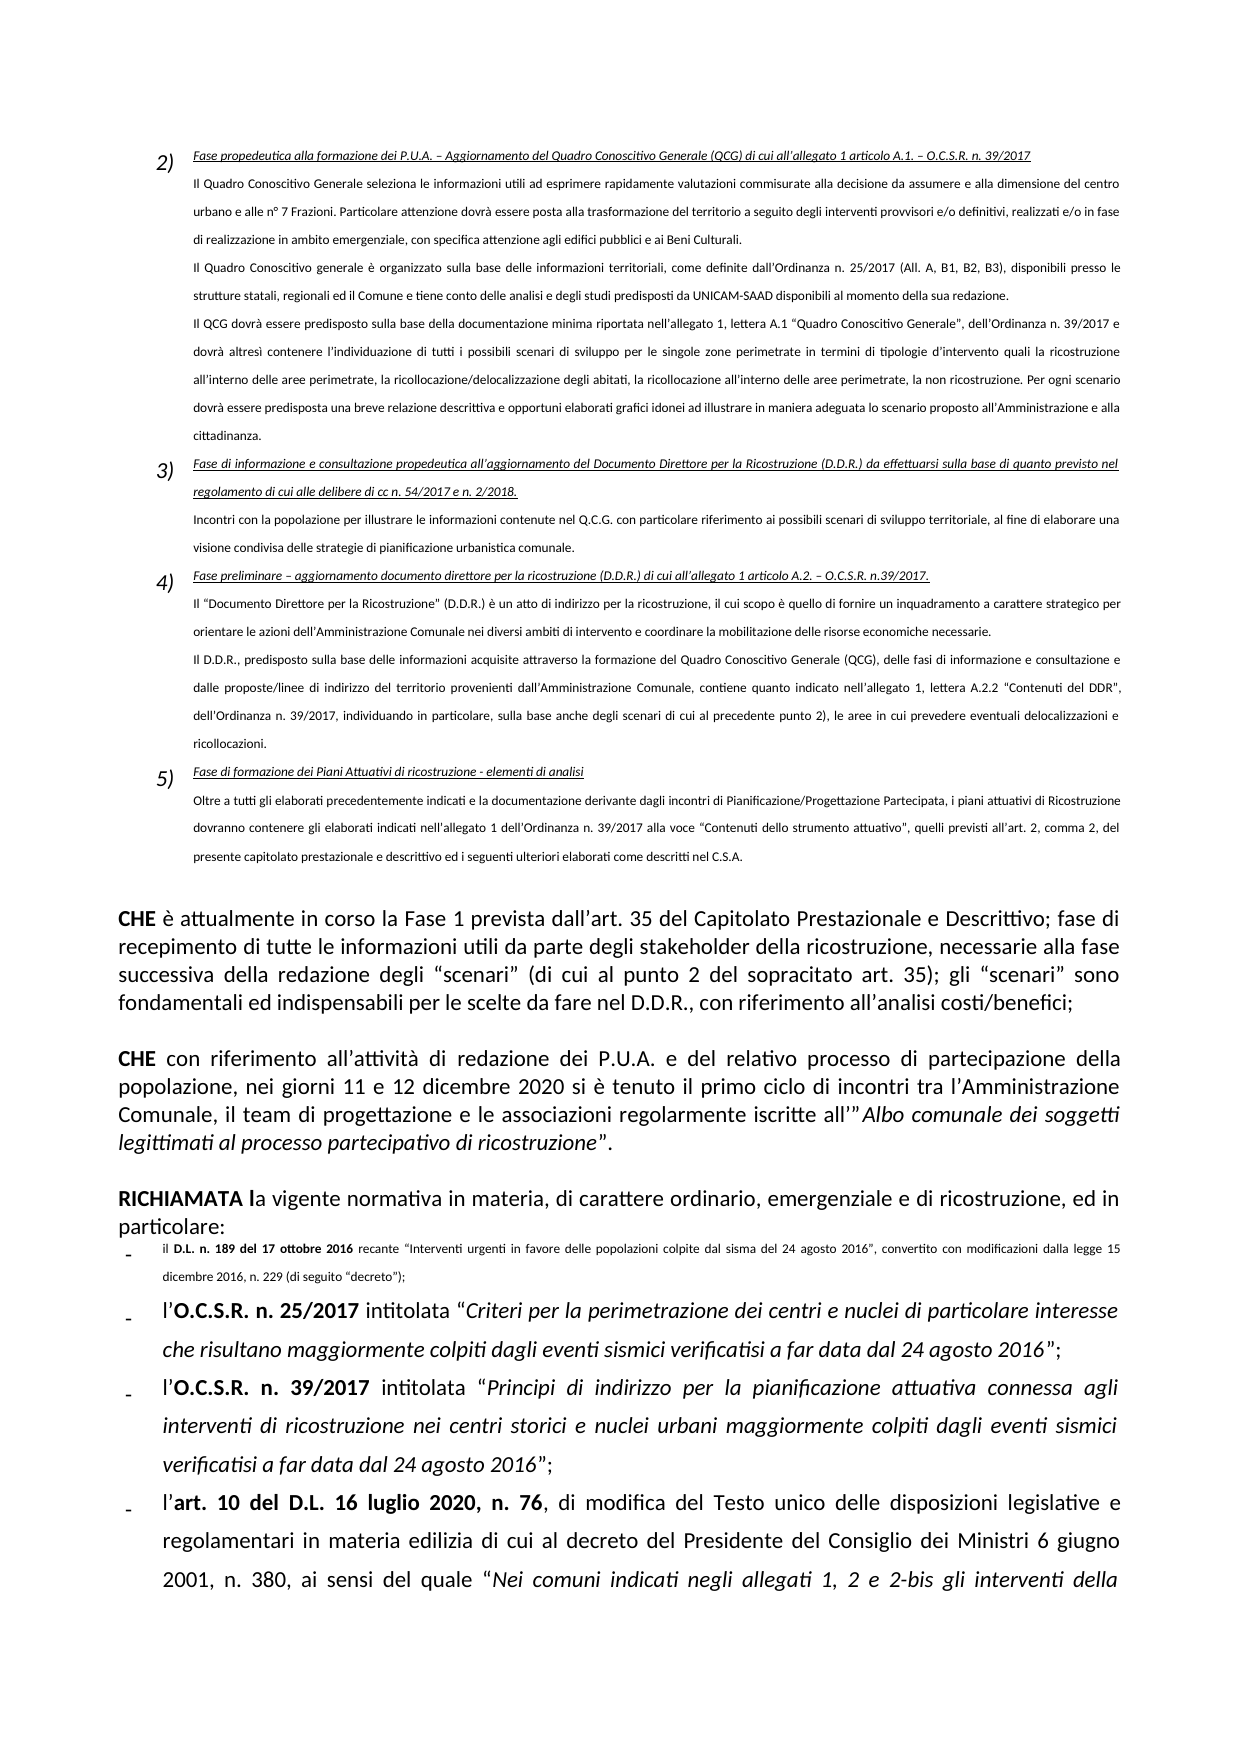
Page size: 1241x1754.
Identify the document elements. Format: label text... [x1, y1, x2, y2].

text CHE è attualmente in corso la Fase 1 prevista dall’art. 35 del Capitolato Prestazionale e Descrittivo; fase di recepimento di tutte le informazioni utili da parte degli stakeholder della ricostruzione, necessarie alla fase successiva della redazione degli “scenari” (di cui al punto 2 del sopracitato art. 35); gli “scenari” sono fondamentali ed indispensabili per le scelte da fare nel D.D.R., con riferimento all’analisi costi/benefici; [118, 904, 1122, 1016]
list Oltre a tutti gli elaborati precedentemente indicati e la documentazione derivante dagli incontri di Pianificazione/Progettazione Partecipata, i piani attuativi di Ricostruzione dovranno contenere gli elaborati indicati nell’allegato 1 dell’Ordinanza n. 39/2017 alla voce “Contenuti dello strumento attuativo”, quelli previsti all’art. 2, comma 2, del presente capitolato prestazionale e descrittivo ed i seguenti ulteriori elaborati come descritti nel C.S.A. [193, 792, 1122, 876]
list l’O.C.S.R. n. 39/2017 intitolata “Principi di indirizzo per la pianificazione attuativa connessa agli interventi di ricostruzione nei centri storici e nuclei urbani maggiormente colpiti dagli eventi sismici verificatisi a far data dal 24 agosto 2016”; [125, 1373, 1122, 1485]
list Fase propedeutica alla formazione dei P.U.A. – Aggiornamento del Quadro Conoscitivo Generale (QCG) di cui all’allegato 1 articolo A.1. – O.C.S.R. n. 39/2017 [156, 148, 1122, 176]
text CHE con riferimento all’attività di redazione dei P.U.A. e del relativo processo di partecipazione della popolazione, nei giorni 11 e 12 dicembre 2020 si è tenuto il primo ciclo di incontri tra l’Amministrazione Comunale, il team di progettazione e le associazioni regolarmente iscritte all’”Albo comunale dei soggetti legittimati al processo partecipativo di ricostruzione”. [118, 1044, 1122, 1156]
list Il “Documento Direttore per la Ricostruzione” (D.D.R.) è un atto di indirizzo per la ricostruzione, il cui scopo è quello di fornire un inquadramento a carattere strategico per orientare le azioni dell’Amministrazione Comunale nei diversi ambiti di intervento e coordinare la mobilitazione delle risorse economiche necessarie. [193, 596, 1122, 652]
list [125, 1488, 1122, 1600]
list Fase di formazione dei Piani Attuativi di ricostruzione - elementi di analisi [156, 764, 1122, 792]
list Il Quadro Conoscitivo Generale seleziona le informazioni utili ad esprimere rapidamente valutazioni commisurate alla decisione da assumere e alla dimensione del centro urbano e alle n° 7 Frazioni. Particolare attenzione dovrà essere posta alla trasformazione del territorio a seguito degli interventi provvisori e/o definitivi, realizzati e/o in fase di realizzazione in ambito emergenziale, con specifica attenzione agli edifici pubblici e ai Beni Culturali. [193, 176, 1122, 260]
list Il Quadro Conoscitivo generale è organizzato sulla base delle informazioni territoriali, come definite dall’Ordinanza n. 25/2017 (All. A, B1, B2, B3), disponibili presso le strutture statali, regionali ed il Comune e tiene conto delle analisi e degli studi predisposti da UNICAM-SAAD disponibili al momento della sua redazione. [193, 260, 1122, 316]
list Il D.D.R., predisposto sulla base delle informazioni acquisite attraverso la formazione del Quadro Conoscitivo Generale (QCG), delle fasi di informazione e consultazione e dalle proposte/linee di indirizzo del territorio provenienti dall’Amministrazione Comunale, contiene quanto indicato nell’allegato 1, lettera A.2.2 “Contenuti del DDR”, dell’Ordinanza n. 39/2017, individuando in particolare, sulla base anche degli scenari di cui al precedente punto 2), le aree in cui prevedere eventuali delocalizzazioni e ricollocazioni. [193, 652, 1122, 764]
list Il QCG dovrà essere predisposto sulla base della documentazione minima riportata nell’allegato 1, lettera A.1 “Quadro Conoscitivo Generale”, dell’Ordinanza n. 39/2017 e dovrà altresì contenere l’individuazione di tutti i possibili scenari di sviluppo per le singole zone perimetrate in termini di tipologie d’intervento quali la ricostruzione all’interno delle aree perimetrate, la ricollocazione/delocalizzazione degli abitati, la ricollocazione all’interno delle aree perimetrate, la non ricostruzione. Per ogni scenario dovrà essere predisposta una breve relazione descrittiva e opportuni elaborati grafici idonei ad illustrare in maniera adeguata lo scenario proposto all’Amministrazione e alla cittadinanza. [193, 316, 1122, 456]
list Fase di informazione e consultazione propedeutica all’aggiornamento del Documento Direttore per la Ricostruzione (D.D.R.) da effettuarsi sulla base di quanto previsto nel regolamento di cui alle delibere di cc n. 54/2017 e n. 2/2018. [156, 456, 1122, 512]
list il D.L. n. 189 del 17 ottobre 2016 recante “Interventi urgenti in favore delle popolazioni colpite dal sisma del 24 agosto 2016”, convertito con modificazioni dalla legge 15 dicembre 2016, n. 229 (di seguito “decreto”); [125, 1240, 1122, 1296]
text RICHIAMATA la vigente normativa in materia, di carattere ordinario, emergenziale e di ricostruzione, ed in particolare: [118, 1184, 1122, 1240]
list l’O.C.S.R. n. 25/2017 intitolata “Criteri per la perimetrazione dei centri e nuclei di particolare interesse che risultano maggiormente colpiti dagli eventi sismici verificatisi a far data dal 24 agosto 2016”; [125, 1296, 1122, 1370]
list Incontri con la popolazione per illustrare le informazioni contenute nel Q.C.G. con particolare riferimento ai possibili scenari di sviluppo territoriale, al fine di elaborare una visione condivisa delle strategie di pianificazione urbanistica comunale. [193, 512, 1122, 568]
list Fase preliminare – aggiornamento documento direttore per la ricostruzione (D.D.R.) di cui all’allegato 1 articolo A.2. – O.C.S.R. n.39/2017. [156, 568, 1122, 596]
